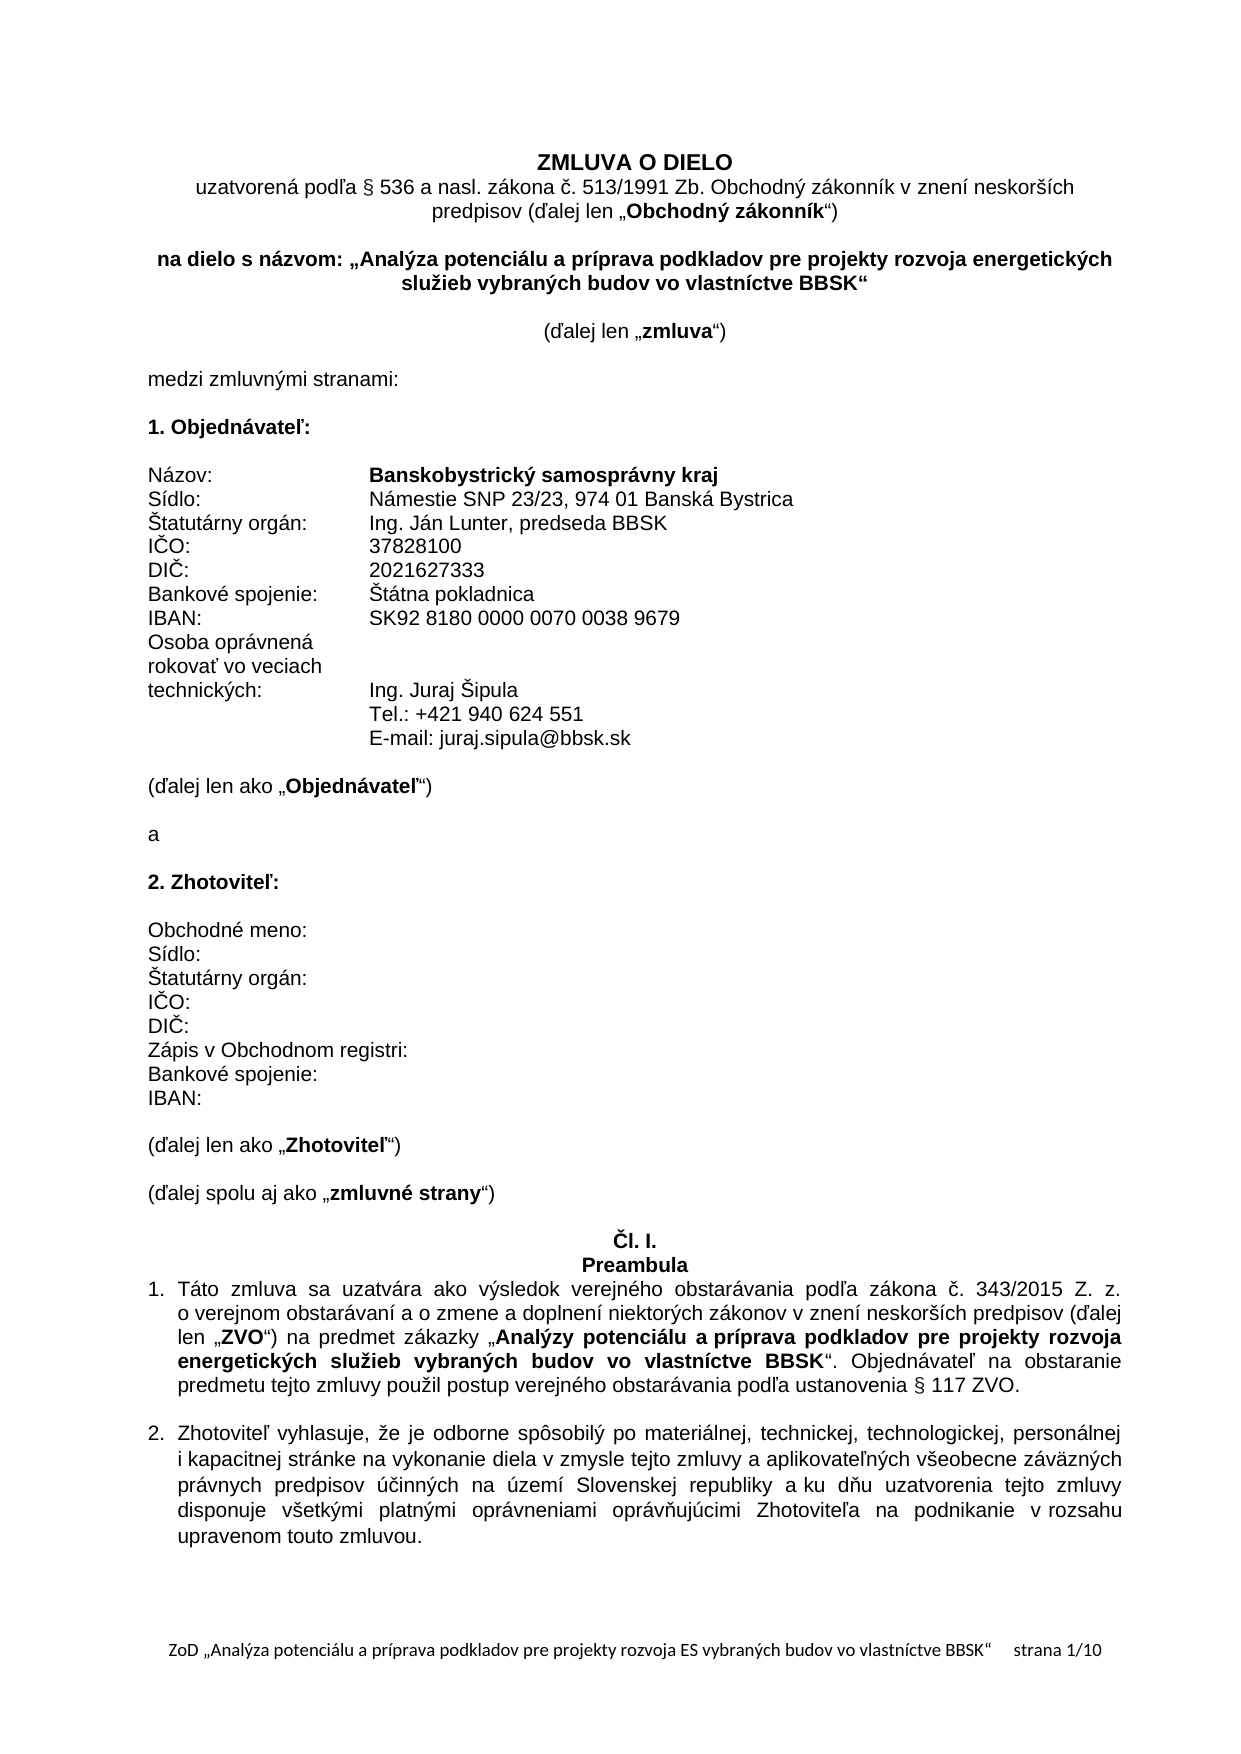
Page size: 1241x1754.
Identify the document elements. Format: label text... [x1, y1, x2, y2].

text Sídlo: [148, 942, 1122, 966]
text Tel.: +421 940 624 551 [295, 702, 1122, 726]
text Štatutárny orgán: Ing. Ján Lunter, predseda BBSK [148, 510, 1122, 534]
text a [148, 822, 1122, 846]
text Štatutárny orgán: [148, 966, 1122, 989]
text (ďalej len „zmluva“) [148, 319, 1122, 343]
text Osoba oprávnená [148, 630, 1122, 654]
text IBAN: SK92 8180 0000 0070 0038 9679 [148, 606, 1122, 630]
list Zhotoviteľ vyhlasuje, že je odborne spôsobilý po materiálnej, technickej, technologickej, personálnej i kapacitnej stránke na vykonanie diela v zmysle tejto zmluvy a aplikovateľných všeobecne záväzných právnych predpisov účinných na území Slovenskej republiky a ku dňu uzatvorenia tejto zmluvy disponuje všetkými platnými oprávneniami oprávňujúcimi Zhotoviteľa na podnikanie v rozsahu upravenom touto zmluvou. [148, 1421, 1122, 1548]
text rokovať vo veciach [148, 654, 1122, 678]
text IČO: [148, 989, 1122, 1013]
text Preambula [148, 1253, 1122, 1277]
text 1. Objednávateľ: [148, 414, 1122, 438]
text Zápis v Obchodnom registri: [148, 1037, 1122, 1061]
text ZMLUVA O DIELO [148, 149, 1122, 175]
text Názov: Banskobystrický samosprávny kraj [148, 462, 1122, 486]
text medzi zmluvnými stranami: [148, 367, 1122, 391]
text (ďalej len ako „Objednávateľ“) [148, 774, 1122, 798]
text Čl. I. [148, 1229, 1122, 1253]
text Bankové spojenie: [148, 1061, 1122, 1085]
text technických: Ing. Juraj Šipula [148, 678, 1122, 702]
text IBAN: [148, 1085, 1122, 1109]
list Táto zmluva sa uzatvára ako výsledok verejného obstarávania podľa zákona č. 343/2015 Z. z. o verejnom obstarávaní a o zmene a doplnení niektorých zákonov v znení neskorších predpisov (ďalej len „ZVO“) na predmet zákazky „Analýzy potenciálu a príprava podkladov pre projekty rozvoja energetických služieb vybraných budov vo vlastníctve BBSK“. Objednávateľ na obstaranie predmetu tejto zmluvy použil postup verejného obstarávania podľa ustanovenia § 117 ZVO. [148, 1277, 1122, 1397]
text IČO: 37828100 [148, 534, 1122, 558]
text uzatvorená podľa § 536 a nasl. zákona č. 513/1991 Zb. Obchodný zákonník v znení neskorších predpisov (ďalej len „Obchodný zákonník“) [148, 175, 1122, 223]
text DIČ: 2021627333 [148, 558, 1122, 582]
text DIČ: [148, 1013, 1122, 1037]
text (ďalej len ako „Zhotoviteľ“) [148, 1133, 1122, 1157]
text E-mail: juraj.sipula@bbsk.sk [295, 726, 1122, 750]
text 2. Zhotoviteľ: [148, 870, 1122, 894]
text Sídlo: Námestie SNP 23/23, 974 01 Banská Bystrica [148, 486, 1122, 510]
text Obchodné meno: [148, 918, 1122, 942]
text na dielo s názvom: „Analýza potenciálu a príprava podkladov pre projekty rozvoja energetických služieb vybraných budov vo vlastníctve BBSK“ [148, 247, 1122, 295]
text (ďalej spolu aj ako „zmluvné strany“) [148, 1181, 1122, 1205]
text Bankové spojenie: Štátna pokladnica [148, 582, 1122, 606]
